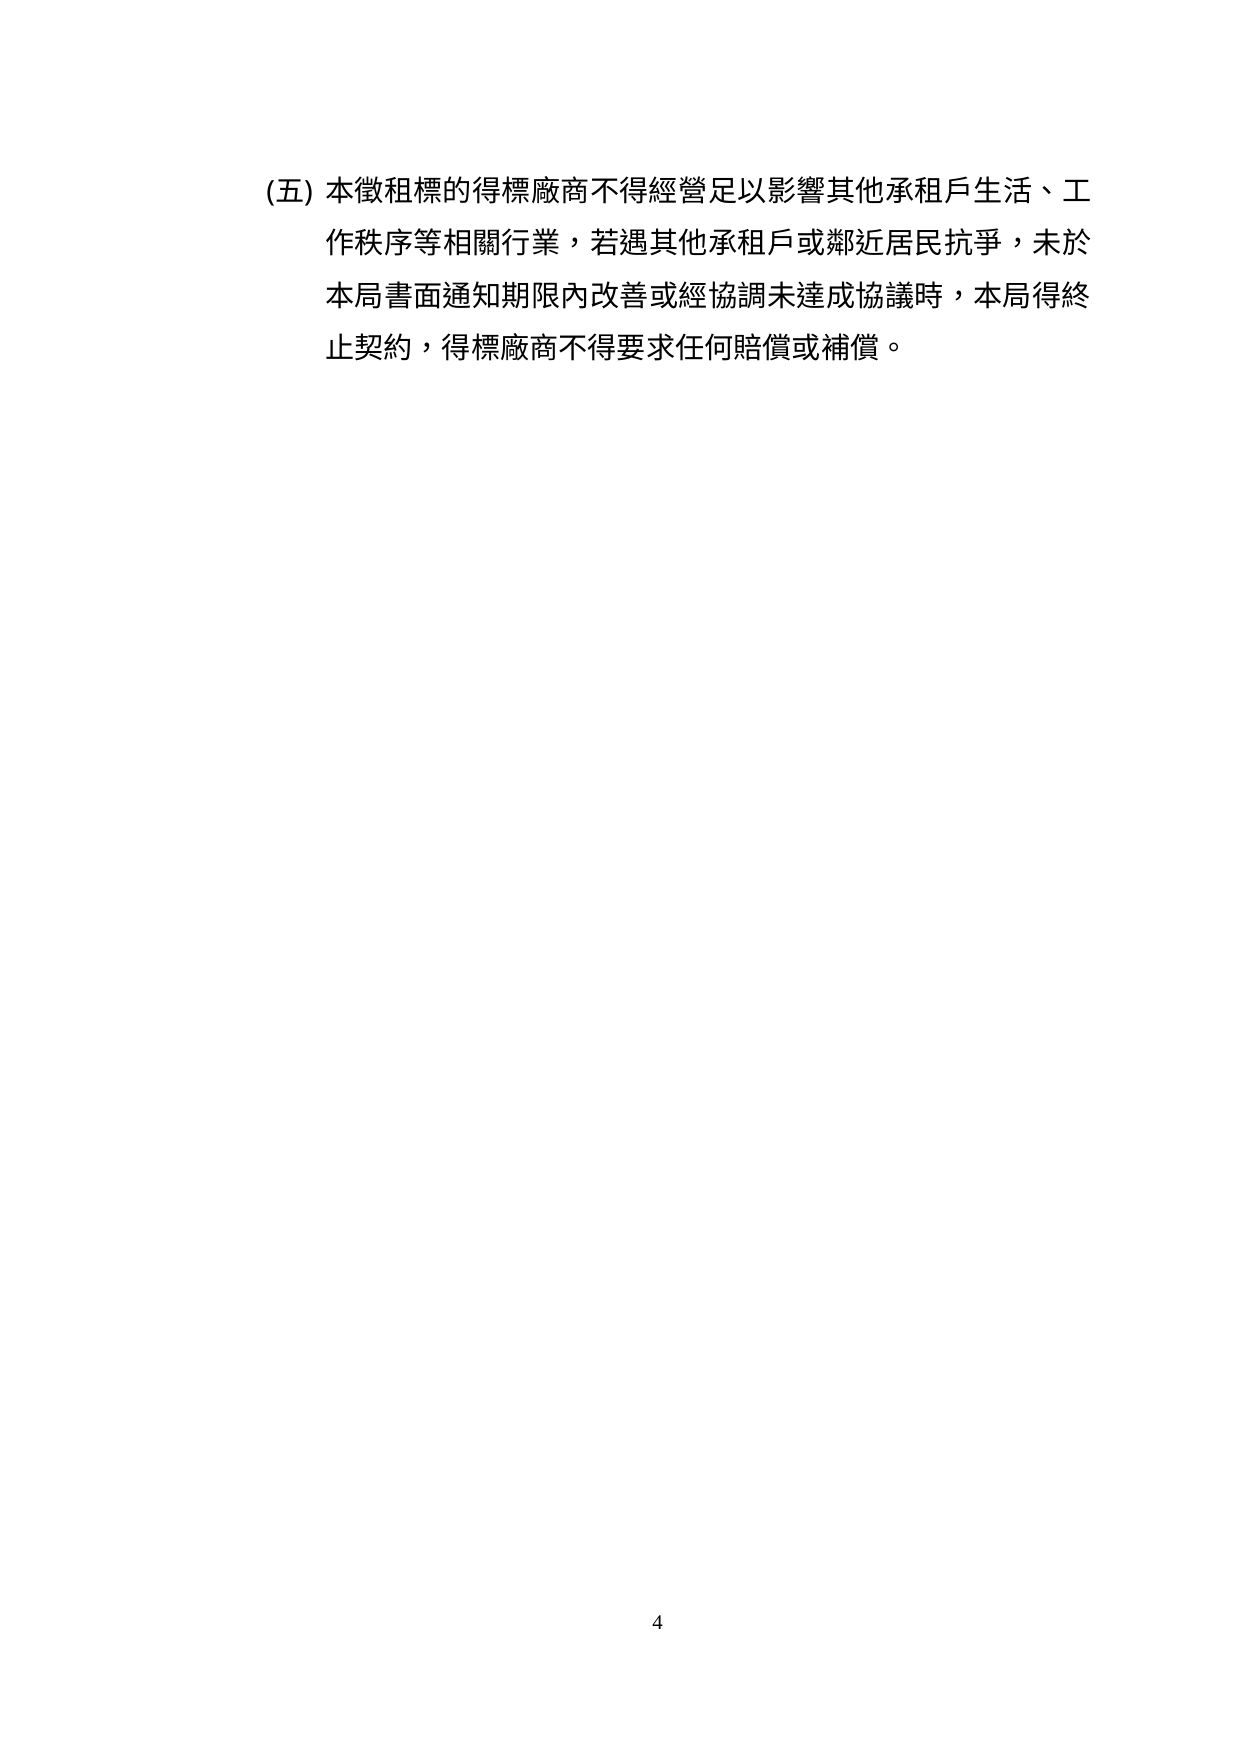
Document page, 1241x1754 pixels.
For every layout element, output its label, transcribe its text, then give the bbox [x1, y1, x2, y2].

list 本徵租標的得標廠商不得經營足以影響其他承租戶生活、工作秩序等相關行業，若遇其他承租戶或鄰近居民抗爭，未於本局書面通知期限內改善或經協調未達成協議時，本局得終止契約，得標廠商不得要求任何賠償或補償。 [266, 160, 1093, 368]
